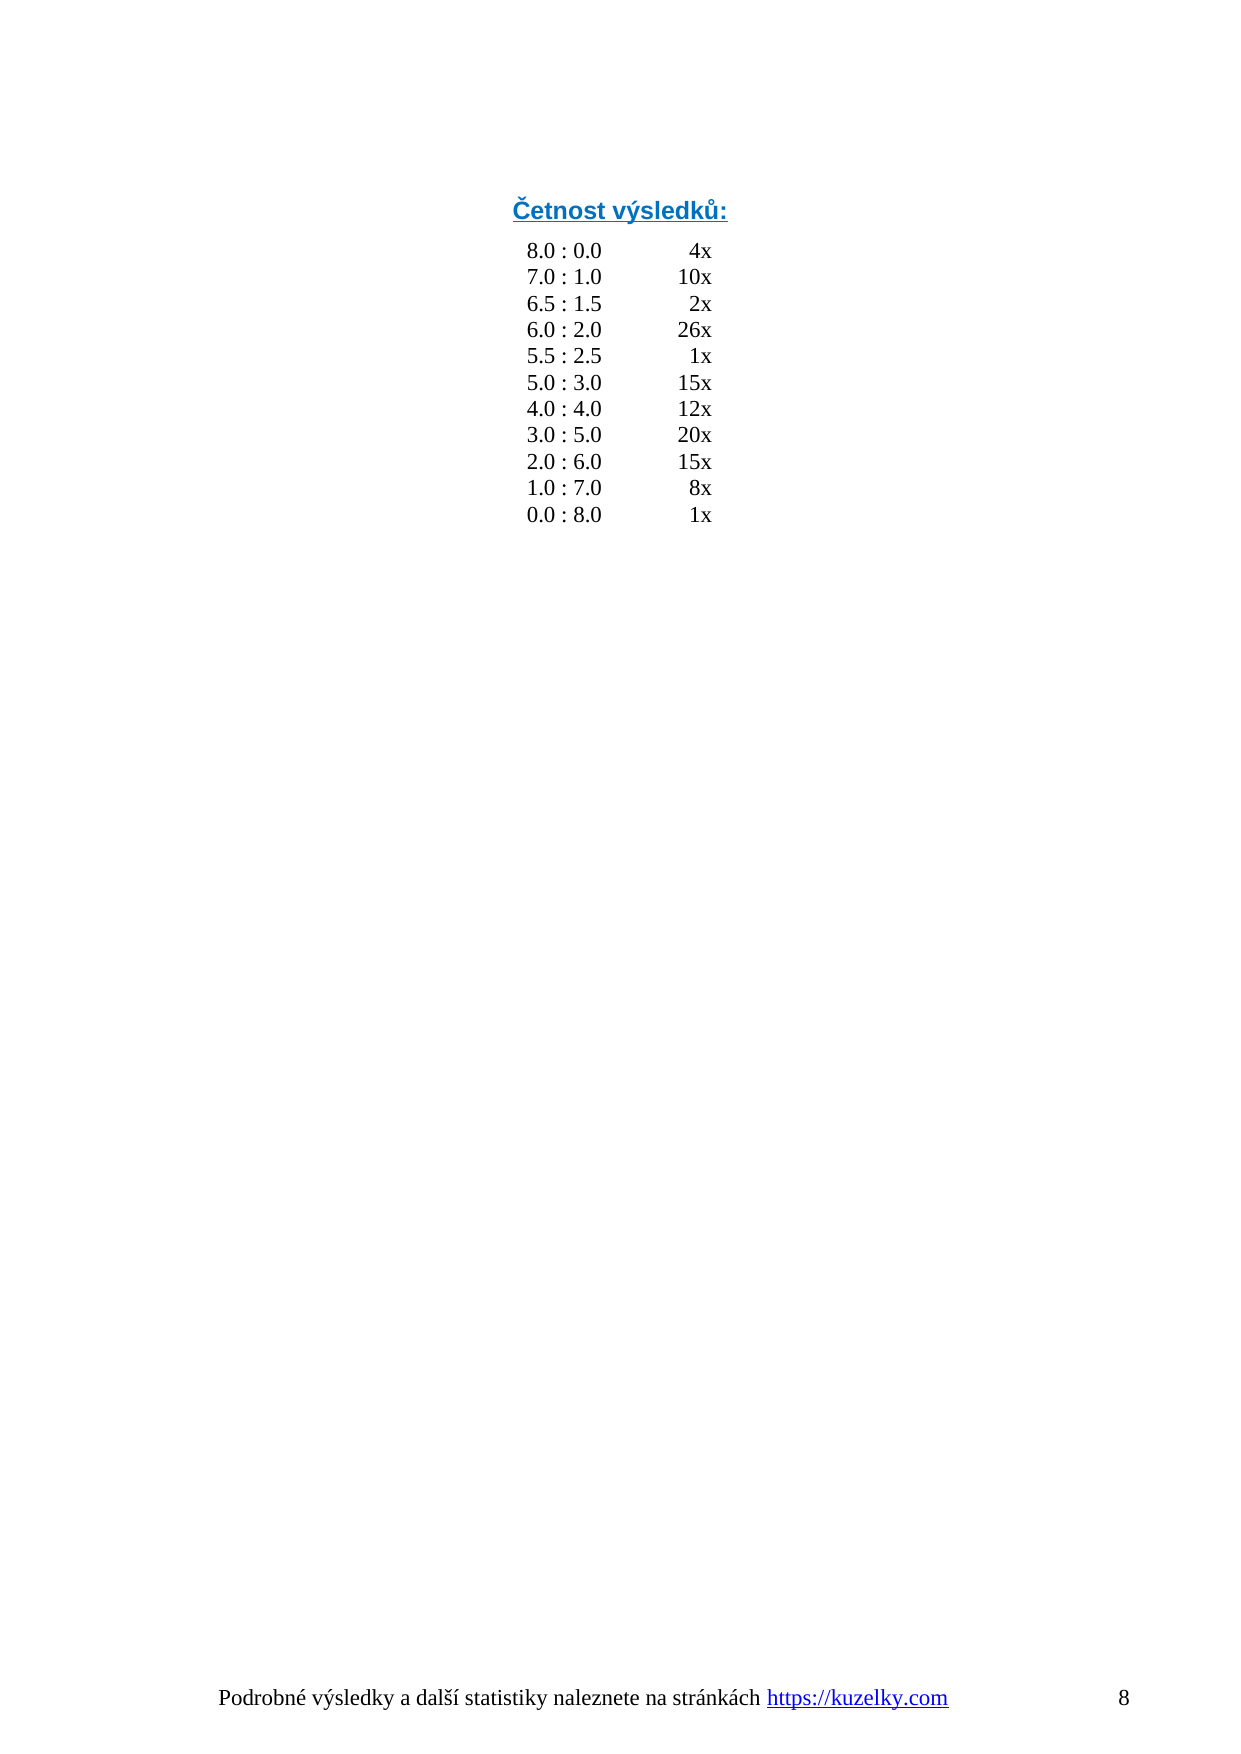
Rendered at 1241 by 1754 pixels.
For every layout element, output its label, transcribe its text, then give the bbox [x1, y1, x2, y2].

text 0.0 : 8.0 1x [106, 501, 1134, 527]
text 5.0 : 3.0 15x [106, 369, 1134, 395]
text Četnost výsledků: [94, 196, 1145, 224]
text 8.0 : 0.0 4x [106, 237, 1134, 263]
text 2.0 : 6.0 15x [106, 448, 1134, 474]
text 1.0 : 7.0 8x [106, 474, 1134, 501]
text 6.5 : 1.5 2x [106, 290, 1134, 316]
text 5.5 : 2.5 1x [106, 342, 1134, 369]
text 7.0 : 1.0 10x [106, 263, 1134, 290]
text 4.0 : 4.0 12x [106, 395, 1134, 422]
text 6.0 : 2.0 26x [106, 316, 1134, 342]
text 3.0 : 5.0 20x [106, 422, 1134, 448]
